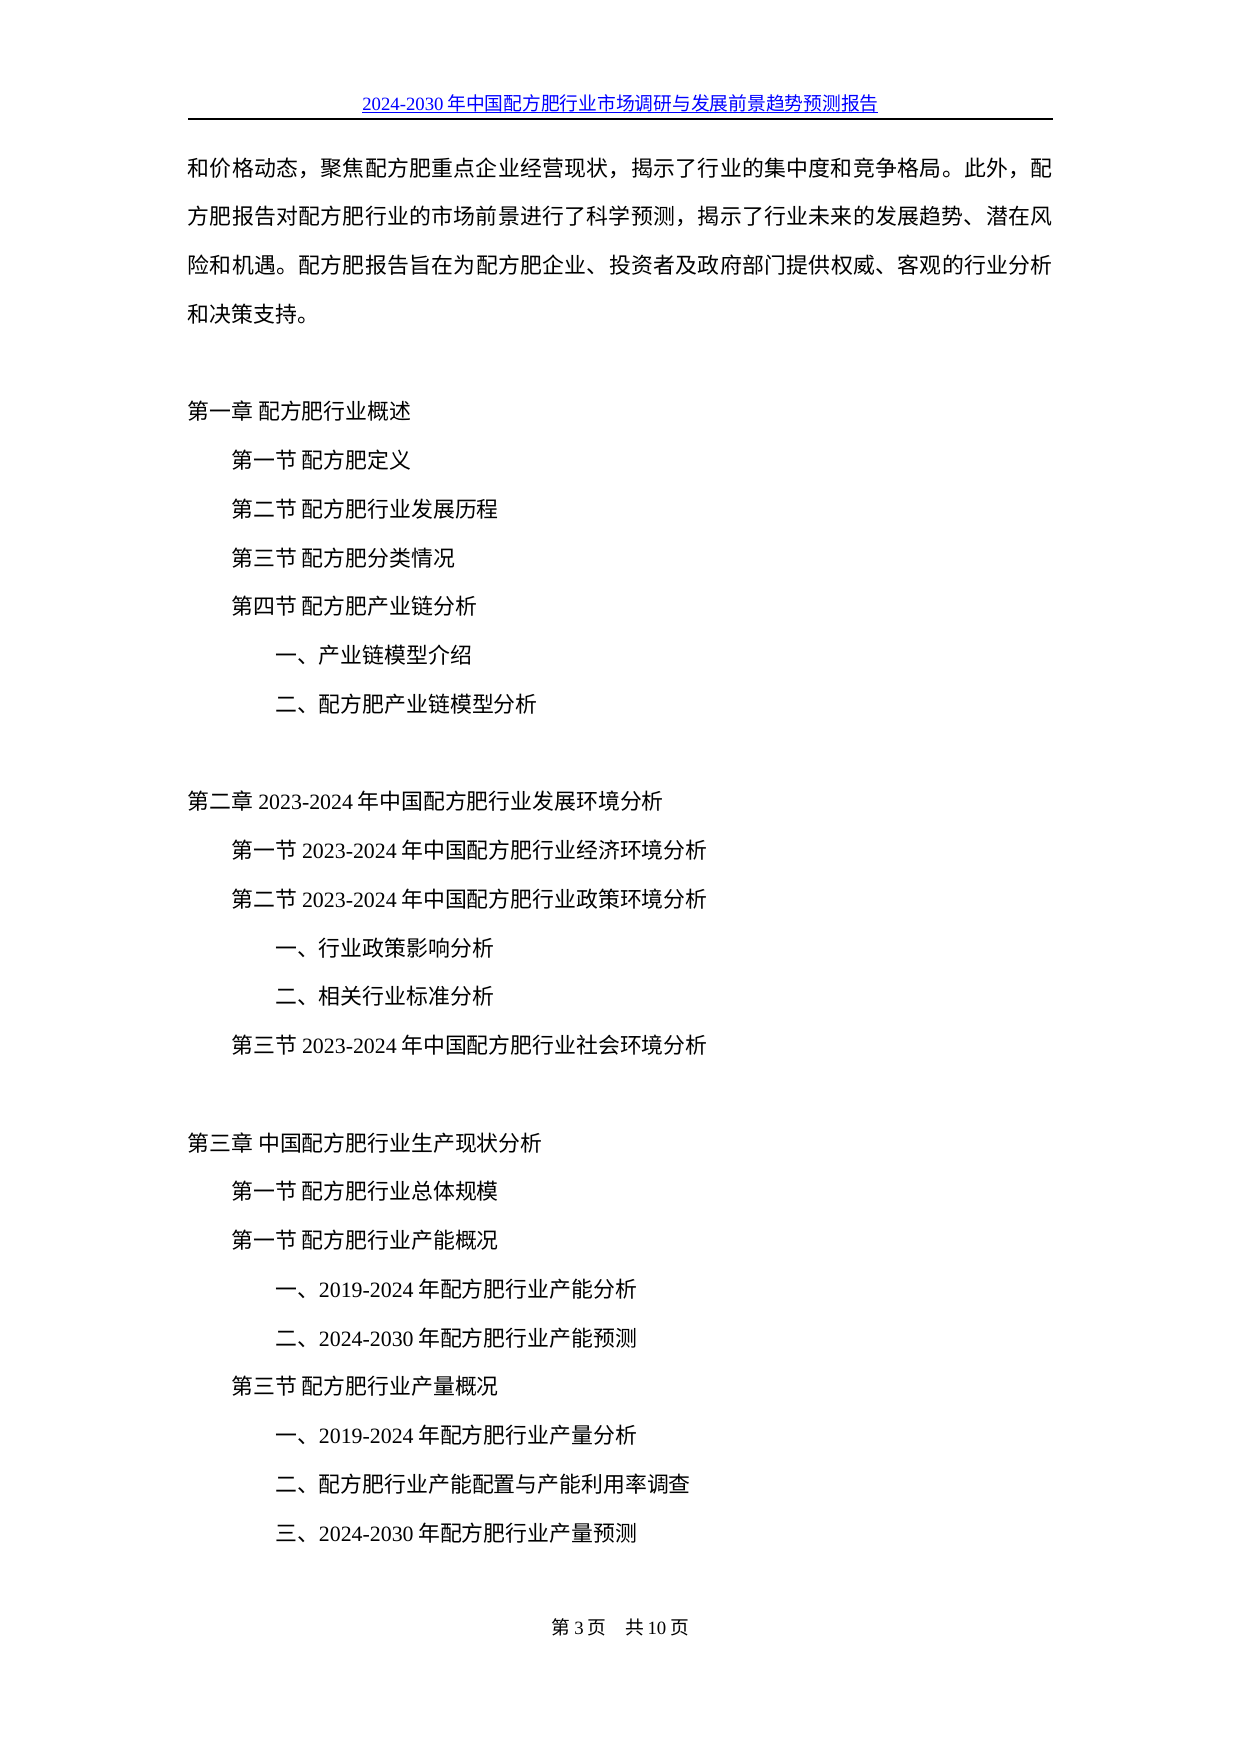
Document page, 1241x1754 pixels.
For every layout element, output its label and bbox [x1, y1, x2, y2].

text [187, 150, 1053, 1548]
